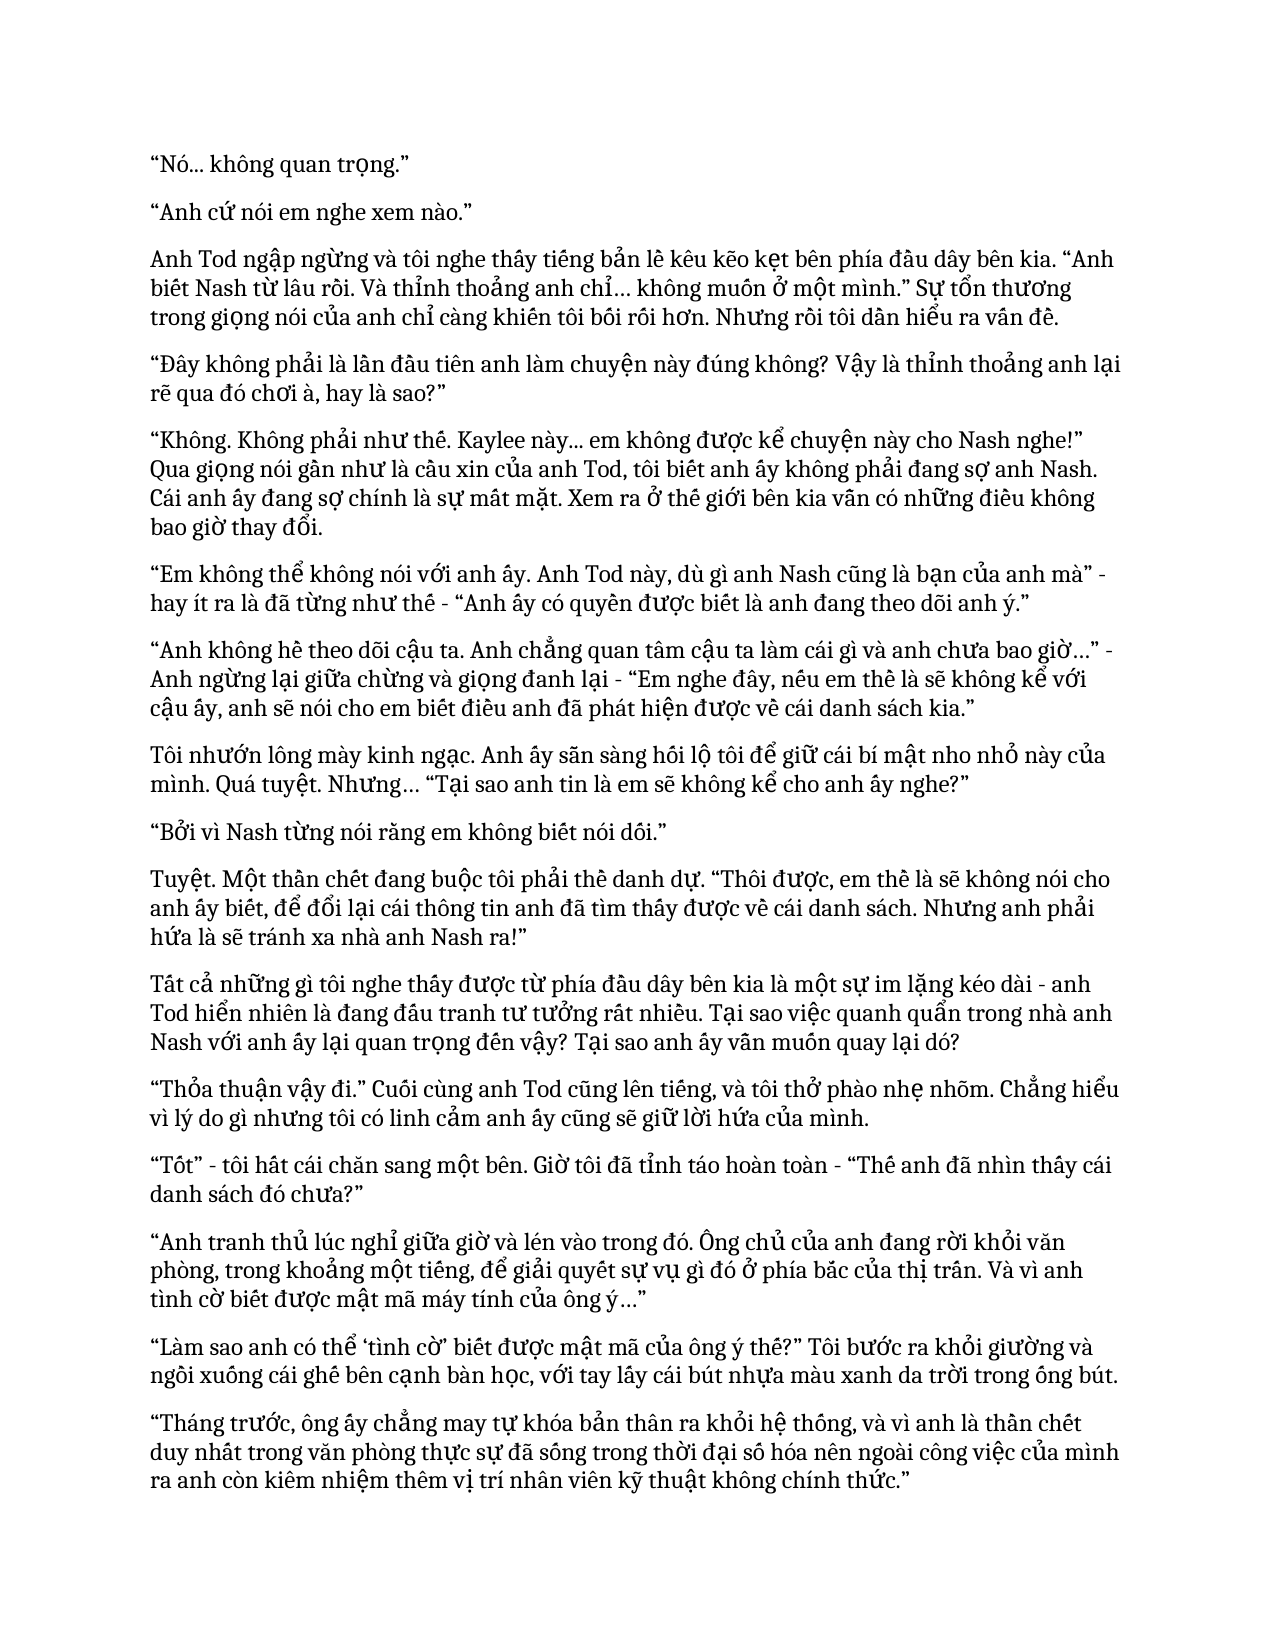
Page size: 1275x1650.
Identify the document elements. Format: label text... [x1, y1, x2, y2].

text “Thỏa thuận vậy đi.” Cuối cùng anh Tod cũng lên tiếng, và tôi thở phào nhẹ nhõm. Chẳng hiểu vì lý do gì nhưng tôi có linh cảm anh ấy cũng sẽ giữ lời hứa của mình. [150, 1075, 1125, 1132]
text “Em không thể không nói với anh ấy. Anh Tod này, dù gì anh Nash cũng là bạn của anh mà” - hay ít ra là đã từng như thế - “Anh ấy có quyền được biết là anh đang theo dõi anh ý.” [150, 560, 1125, 617]
text “Làm sao anh có thể ‘tình cờ’ biết được mật mã của ông ý thế?” Tôi bước ra khỏi giường và ngồi xuống cái ghế bên cạnh bàn học, với tay lấy cái bút nhựa màu xanh da trời trong ống bút. [150, 1332, 1125, 1390]
text “Anh tranh thủ lúc nghỉ giữa giờ và lén vào trong đó. Ông chủ của anh đang rời khỏi văn phòng, trong khoảng một tiếng, để giải quyết sự vụ gì đó ở phía bắc của thị trấn. Và vì anh tình cờ biết được mật mã máy tính của ông ý…” [150, 1227, 1125, 1314]
text Anh Tod ngập ngừng và tôi nghe thấy tiếng bản lề kêu kẽo kẹt bên phía đầu dây bên kia. “Anh biết Nash từ lâu rồi. Và thỉnh thoảng anh chỉ… không muốn ở một mình.” Sự tổn thương trong giọng nói của anh chỉ càng khiến tôi bối rối hơn. Nhưng rồi tôi dần hiểu ra vấn đề. [150, 245, 1125, 331]
text Tất cả những gì tôi nghe thấy được từ phía đầu dây bên kia là một sự im lặng kéo dài - anh Tod hiển nhiên là đang đấu tranh tư tưởng rất nhiều. Tại sao việc quanh quẩn trong nhà anh Nash với anh ấy lại quan trọng đến vậy? Tại sao anh ấy vẫn muốn quay lại dó? [150, 970, 1125, 1056]
text “Tốt” - tôi hất cái chăn sang một bên. Giờ tôi đã tỉnh táo hoàn toàn - “Thế anh đã nhìn thấy cái danh sách đó chưa?” [150, 1151, 1125, 1209]
text “Không. Không phải như thế. Kaylee này... em không được kể chuyện này cho Nash nghe!” Qua giọng nói gần như là cầu xin của anh Tod, tôi biết anh ấy không phải đang sợ anh Nash. Cái anh ấy đang sợ chính là sự mất mặt. Xem ra ở thế giới bên kia vẫn có những điều không bao giờ thay đổi. [150, 426, 1125, 541]
text “Anh không hề theo dõi cậu ta. Anh chẳng quan tâm cậu ta làm cái gì và anh chưa bao giờ…” - Anh ngừng lại giữa chừng và giọng đanh lại - “Em nghe đây, nếu em thề là sẽ không kể với cậu ấy, anh sẽ nói cho em biết điều anh đã phát hiện được về cái danh sách kia.” [150, 636, 1125, 722]
text “Nó... không quan trọng.” [150, 150, 1125, 179]
text Tuyệt. Một thần chết đang buộc tôi phải thề danh dự. “Thôi được, em thề là sẽ không nói cho anh ấy biết, để đổi lại cái thông tin anh đã tìm thấy được về cái danh sách. Nhưng anh phải hứa là sẽ tránh xa nhà anh Nash ra!” [150, 865, 1125, 951]
text “Tháng trước, ông ấy chẳng may tự khóa bản thân ra khỏi hệ thống, và vì anh là thần chết duy nhất trong văn phòng thực sự đã sống trong thời đại số hóa nên ngoài công việc của mình ra anh còn kiêm nhiệm thêm vị trí nhân viên kỹ thuật không chính thức.” [150, 1409, 1125, 1495]
text “Đây không phải là lần đầu tiên anh làm chuyện này đúng không? Vậy là thỉnh thoảng anh lại rẽ qua đó chơi à, hay là sao?” [150, 350, 1125, 407]
text “Bởi vì Nash từng nói rằng em không biết nói dối.” [150, 817, 1125, 846]
text Tôi nhướn lông mày kinh ngạc. Anh ấy sẵn sàng hối lộ tôi để giữ cái bí mật nho nhỏ này của mình. Quá tuyệt. Nhưng… “Tại sao anh tin là em sẽ không kể cho anh ấy nghe?” [150, 741, 1125, 799]
text “Anh cứ nói em nghe xem nào.” [150, 197, 1125, 226]
